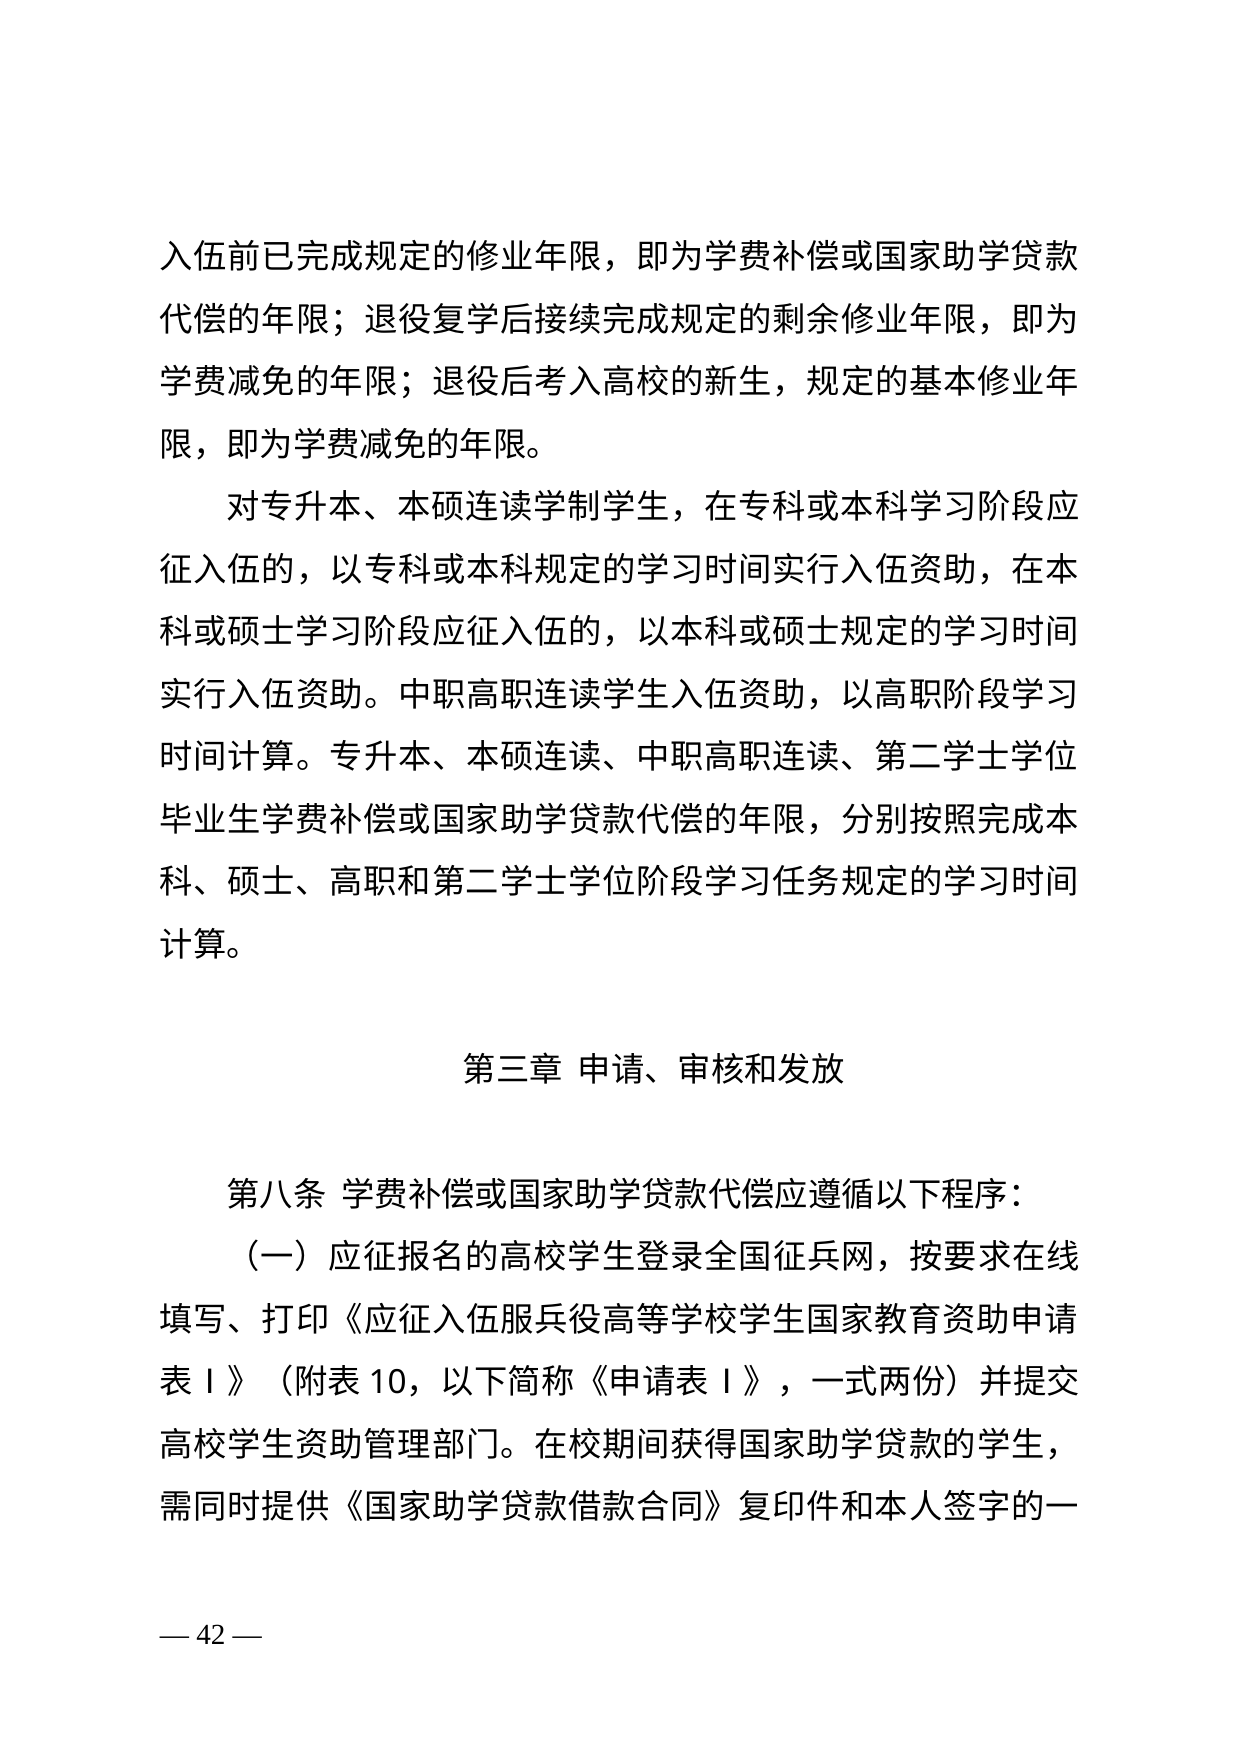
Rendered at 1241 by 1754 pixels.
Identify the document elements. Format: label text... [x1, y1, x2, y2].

text 对专升本、本硕连读学制学生，在专科或本科学习阶段应征入伍的，以专科或本科规定的学习时间实行入伍资助，在本科或硕士学习阶段应征入伍的，以本科或硕士规定的学习时间实行入伍资助。中职高职连读学生入伍资助，以高职阶段学习时间计算。专升本、本硕连读、中职高职连读、第二学士学位毕业生学费补偿或国家助学贷款代偿的年限，分别按照完成本科、硕士、高职和第二学士学位阶段学习任务规定的学习时间计算。 [159, 468, 1081, 968]
text 第三章 申请、审核和发放 [159, 1031, 1081, 1093]
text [159, 1218, 1081, 1531]
text 第八条 学费补偿或国家助学贷款代偿应遵循以下程序： [159, 1156, 1081, 1218]
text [159, 218, 1081, 468]
